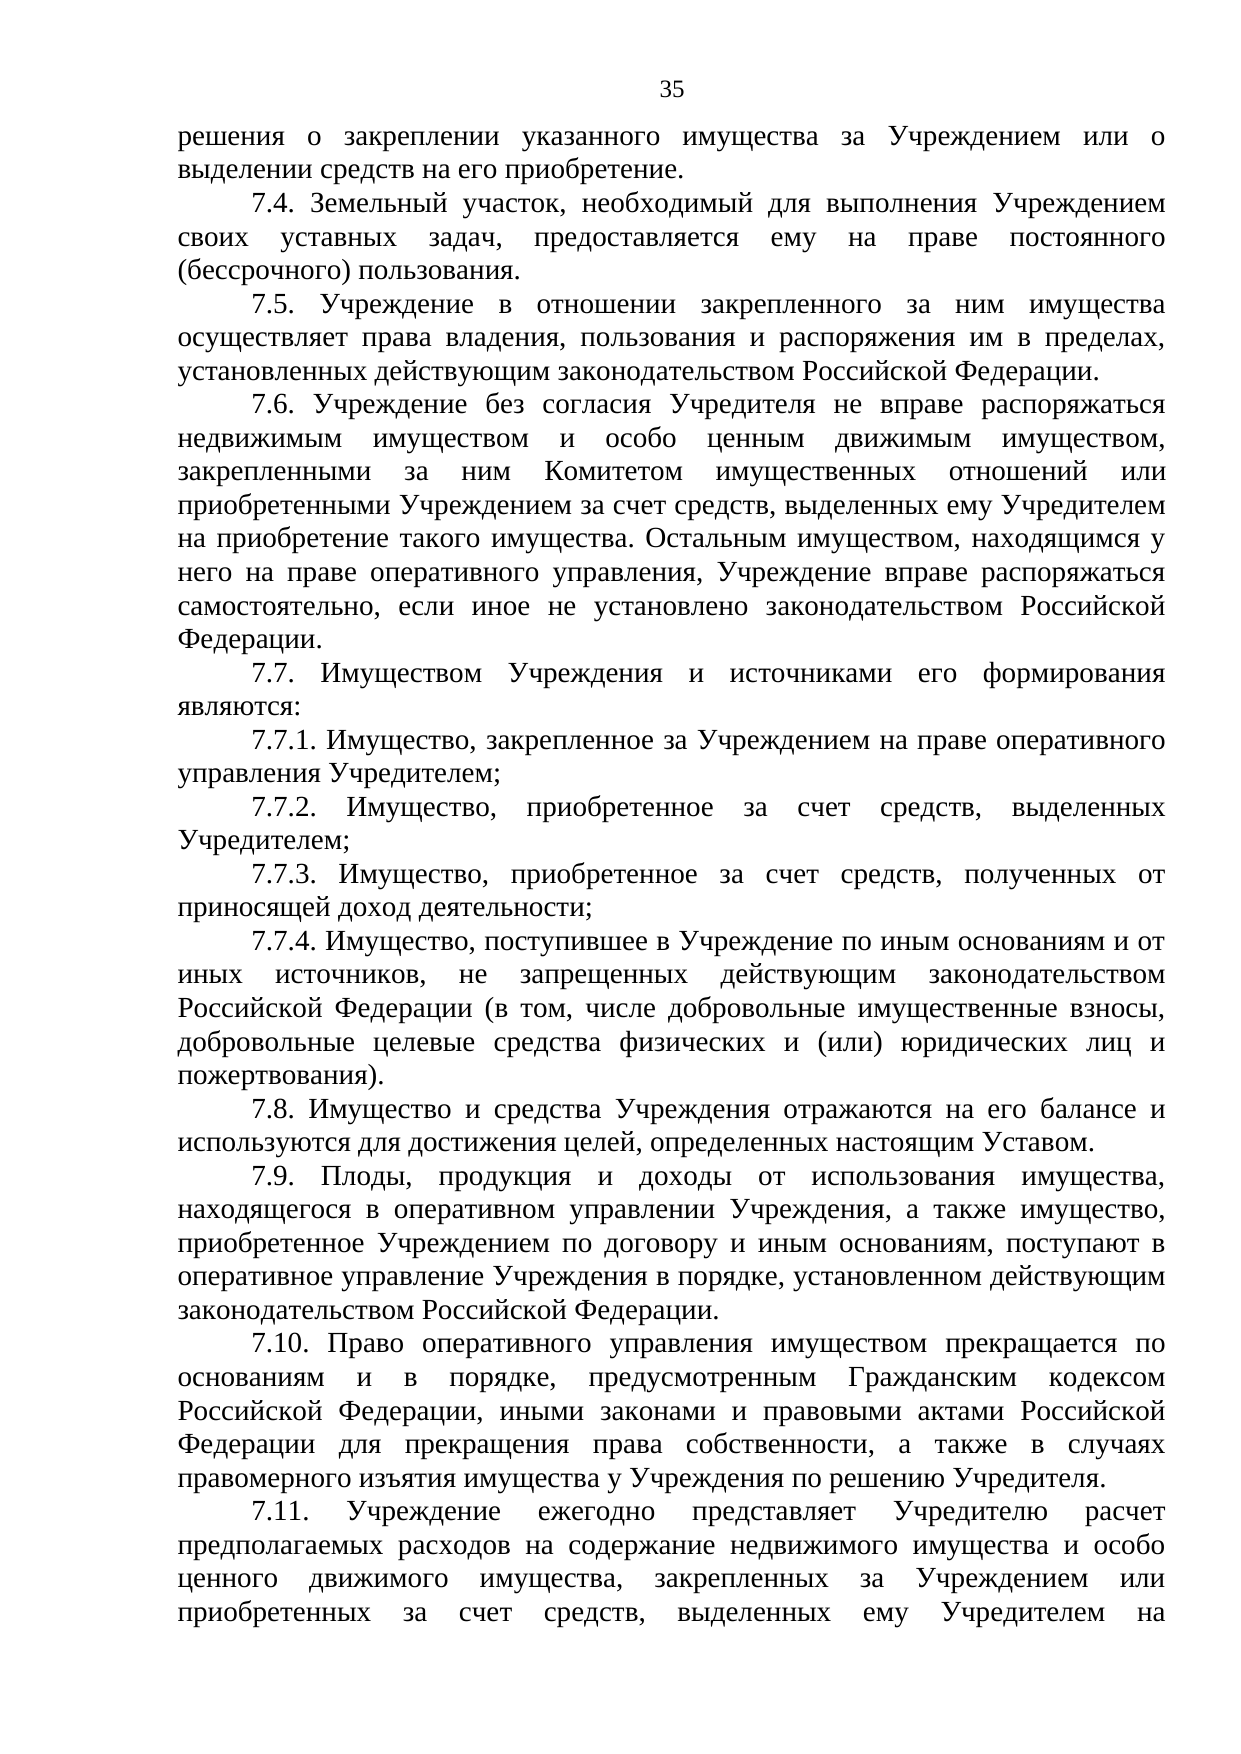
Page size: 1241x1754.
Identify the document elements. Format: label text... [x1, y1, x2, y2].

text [177, 1493, 1166, 1627]
text 7.7.3. Имущество, приобретенное за счет средств, полученных от приносящей доход деятельности; [177, 856, 1166, 923]
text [177, 118, 1166, 185]
text 7.7.4. Имущество, поступившее в Учреждение по иным основаниям и от иных источников, не запрещенных действующим законодательством Российской Федерации (в том, числе добровольные имущественные взносы, добровольные целевые средства физических и (или) юридических лиц и пожертвования). [177, 923, 1166, 1091]
text 7.8. Имущество и средства Учреждения отражаются на его балансе и используются для достижения целей, определенных настоящим Уставом. [177, 1091, 1166, 1158]
text 7.7. Имуществом Учреждения и источниками его формирования являются: [177, 655, 1166, 722]
text 7.7.1. Имущество, закрепленное за Учреждением на праве оперативного управления Учредителем; [177, 722, 1166, 789]
text 7.10. Право оперативного управления имуществом прекращается по основаниям и в порядке, предусмотренным Гражданским кодексом Российской Федерации, иными законами и правовыми актами Российской Федерации для прекращения права собственности, а также в случаях правомерного изъятия имущества у Учреждения по решению Учредителя. [177, 1326, 1166, 1493]
text 7.4. Земельный участок, необходимый для выполнения Учреждением своих уставных задач, предоставляется ему на праве постоянного (бессрочного) пользования. [177, 185, 1166, 286]
text 7.5. Учреждение в отношении закрепленного за ним имущества осуществляет права владения, пользования и распоряжения им в пределах, установленных действующим законодательством Российской Федерации. [177, 286, 1166, 386]
text 7.7.2. Имущество, приобретенное за счет средств, выделенных Учредителем; [177, 789, 1166, 856]
text 7.6. Учреждение без согласия Учредителя не вправе распоряжаться недвижимым имуществом и особо ценным движимым имуществом, закрепленными за ним Комитетом имущественных отношений или приобретенными Учреждением за счет средств, выделенных ему Учредителем на приобретение такого имущества. Остальным имуществом, находящимся у него на праве оперативного управления, Учреждение вправе распоряжаться самостоятельно, если иное не установлено законодательством Российской Федерации. [177, 386, 1166, 655]
text 7.9. Плоды, продукция и доходы от использования имущества, находящегося в оперативном управлении Учреждения, а также имущество, приобретенное Учреждением по договору и иным основаниям, поступают в оперативное управление Учреждения в порядке, установленном действующим законодательством Российской Федерации. [177, 1158, 1166, 1326]
